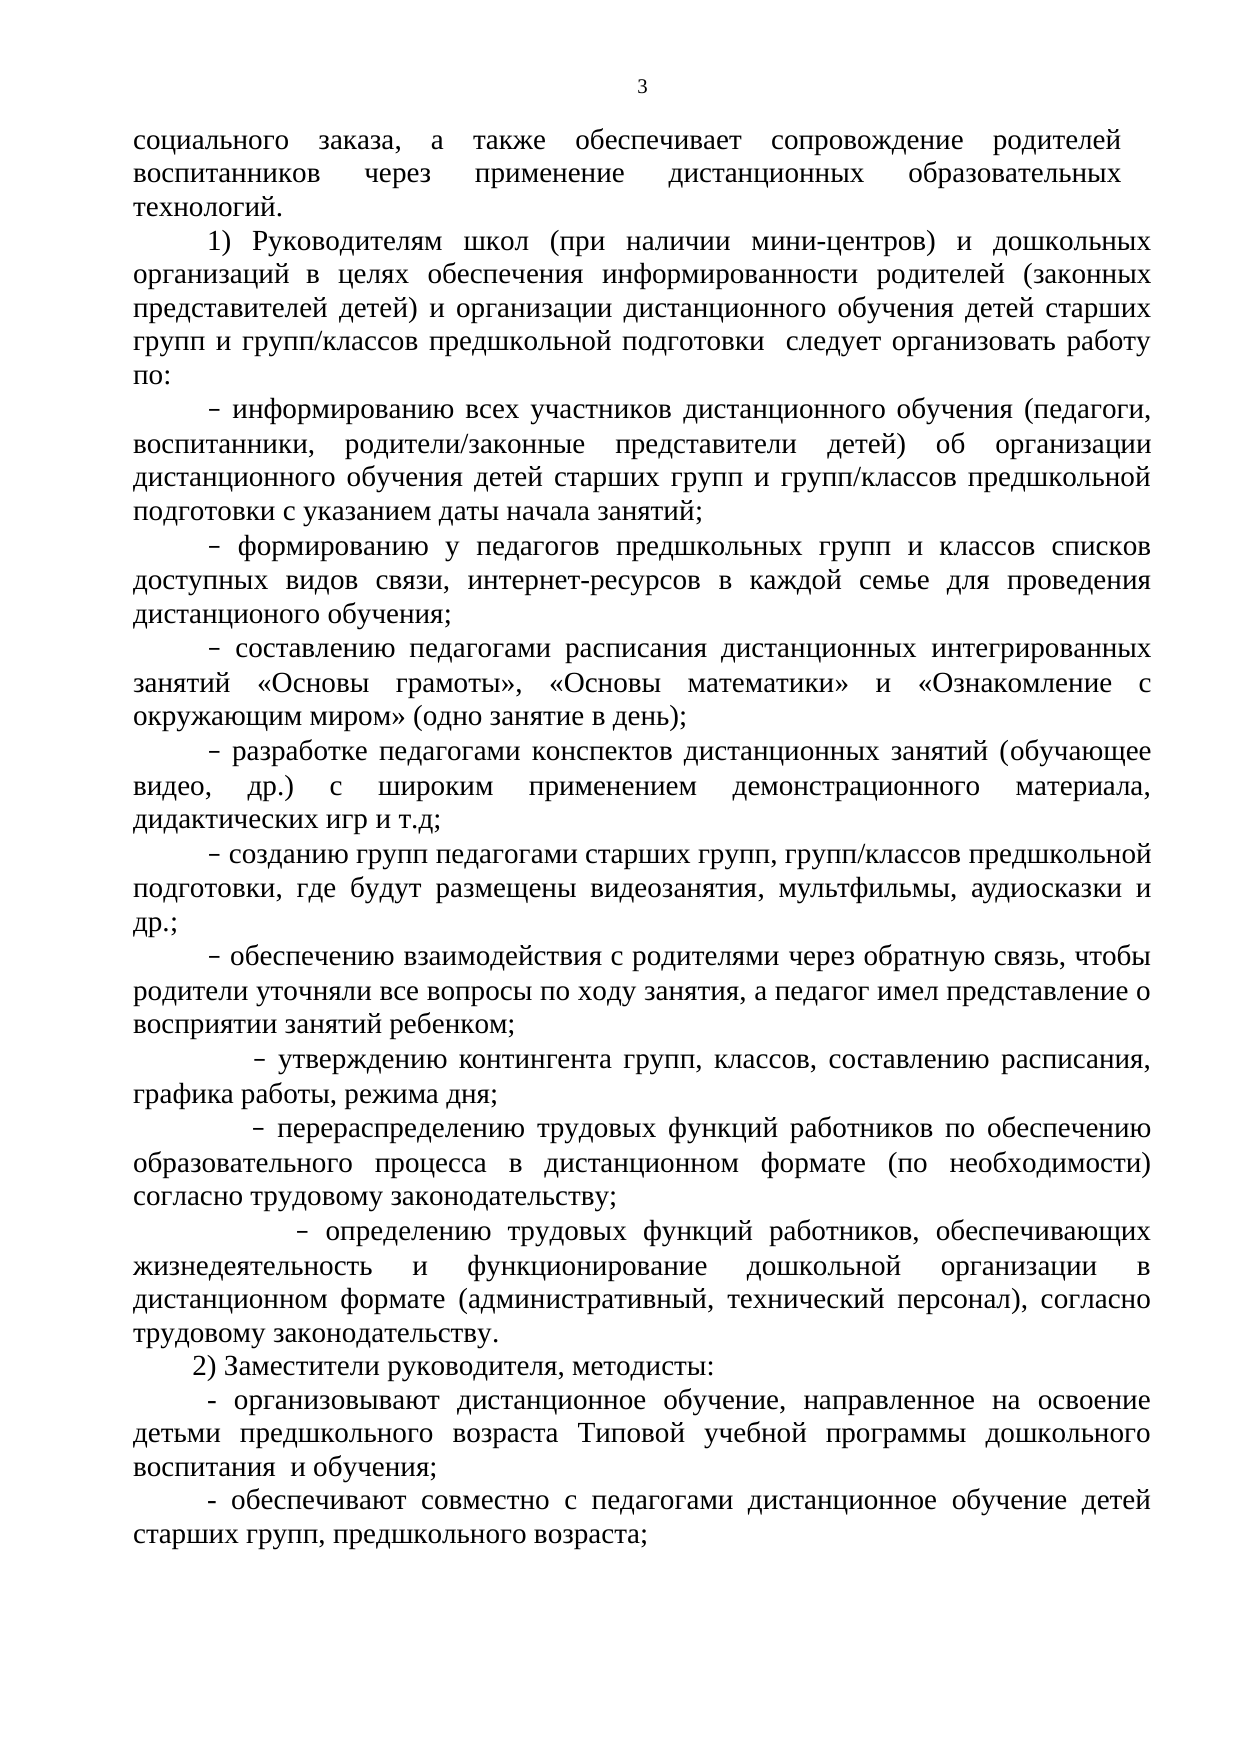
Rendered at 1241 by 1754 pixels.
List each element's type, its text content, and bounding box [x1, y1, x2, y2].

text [133, 122, 1122, 223]
text – созданию групп педагогами старших групп, групп/классов предшкольной подготовки, где будут размещены видеозанятия, мультфильмы, аудиосказки и др.; [133, 835, 1152, 937]
text – формированию у педагогов предшкольных групп и классов списков доступных видов связи, интернет-ресурсов в каждой семье для проведения дистанционого обучения; [133, 527, 1152, 629]
text - обеспечивают совместно с педагогами дистанционное обучение детей старших групп, предшкольного возраста; [133, 1482, 1152, 1549]
text – утверждению контингента групп, классов, составлению расписания, графика работы, режима дня; [133, 1040, 1152, 1109]
text – перераспределению трудовых функций работников по обеспечению образовательного процесса в дистанционном формате (по необходимости) согласно трудовому законодательству; [133, 1109, 1152, 1212]
text – определению трудовых функций работников, обеспечивающих жизнедеятельность и функционирование дошкольной организации в дистанционном формате (административный, технический персонал), согласно трудовому законодательству. [133, 1212, 1152, 1348]
text – составлению педагогами расписания дистанционных интегрированных занятий «Основы грамоты», «Основы математики» и «Ознакомление с окружающим миром» (одно занятие в день); [133, 629, 1152, 732]
text - организовывают дистанционное обучение, направленное на освоение детьми предшкольного возраста Типовой учебной программы дошкольного воспитания и обучения; [133, 1382, 1152, 1482]
text – информированию всех участников дистанционного обучения (педагоги, воспитанники, родители/законные представители детей) об организации дистанционного обучения детей старших групп и групп/классов предшкольной подготовки с указанием даты начала занятий; [133, 390, 1152, 527]
text – разработке педагогами конспектов дистанционных занятий (обучающее видео, др.) с широким применением демонстрационного материала, дидактических игр и т.д; [133, 732, 1152, 835]
text 2) Заместители руководителя, методисты: [133, 1348, 1152, 1382]
text – обеспечению взаимодействия с родителями через обратную связь, чтобы родители уточняли все вопросы по ходу занятия, а педагог имел представление о восприятии занятий ребенком; [133, 937, 1152, 1040]
text 1) Руководителям школ (при наличии мини-центров) и дошкольных организаций в целях обеспечения информированности родителей (законных представителей детей) и организации дистанционного обучения детей старших групп и групп/классов предшкольной подготовки следует организовать работу по: [133, 223, 1152, 390]
